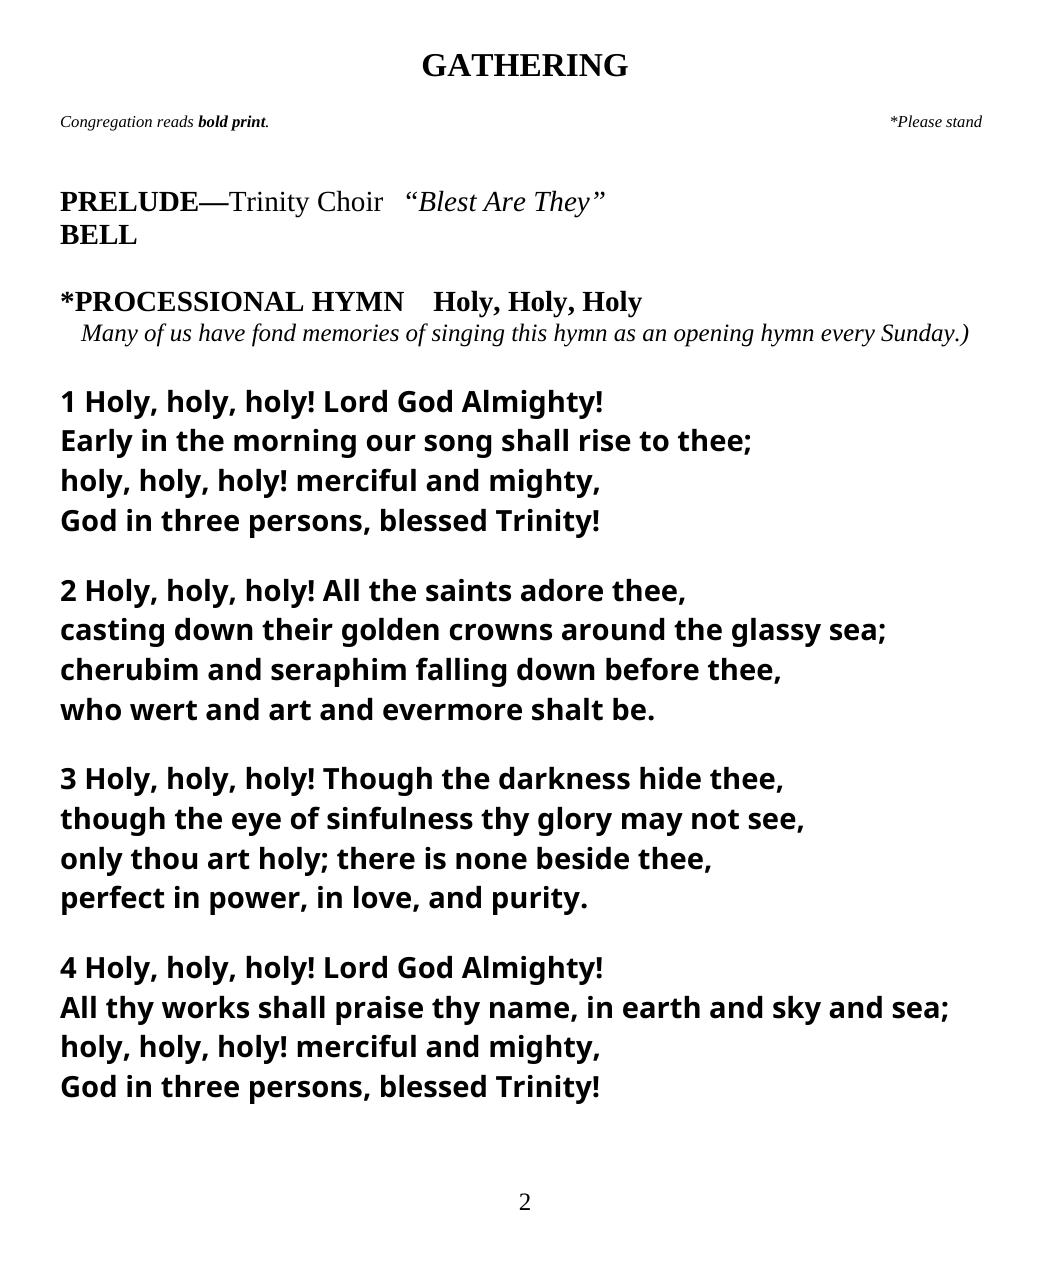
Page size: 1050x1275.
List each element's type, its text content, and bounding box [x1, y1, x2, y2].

text 2 Holy, holy, holy! All the saints adore thee, casting down their golden crowns around the glassy sea; cherubim and seraphim falling down before thee, who wert and art and evermore shalt be. [60, 570, 990, 728]
text PRELUDE—Trinity Choir “Blest Are They” [60, 184, 990, 217]
text GATHERING [60, 45, 990, 83]
text 3 Holy, holy, holy! Though the darkness hide thee, though the eye of sinfulness thy glory may not see, only thou art holy; there is none beside thee, perfect in power, in love, and purity. [60, 758, 990, 917]
text 1 Holy, holy, holy! Lord God Almighty! Early in the morning our song shall rise to thee; holy, holy, holy! merciful and mighty, God in three persons, blessed Trinity! [60, 381, 990, 540]
text BELL [60, 217, 990, 251]
text Congregation reads bold print. *Please stand [60, 112, 990, 131]
text *PROCESSIONAL HYMN Holy, Holy, Holy [60, 284, 990, 318]
text Many of us have fond memories of singing this hymn as an opening hymn every Sunday.) [60, 318, 990, 347]
text 4 Holy, holy, holy! Lord God Almighty! All thy works shall praise thy name, in earth and sky and sea; holy, holy, holy! merciful and mighty, God in three persons, blessed Trinity! [60, 947, 990, 1106]
